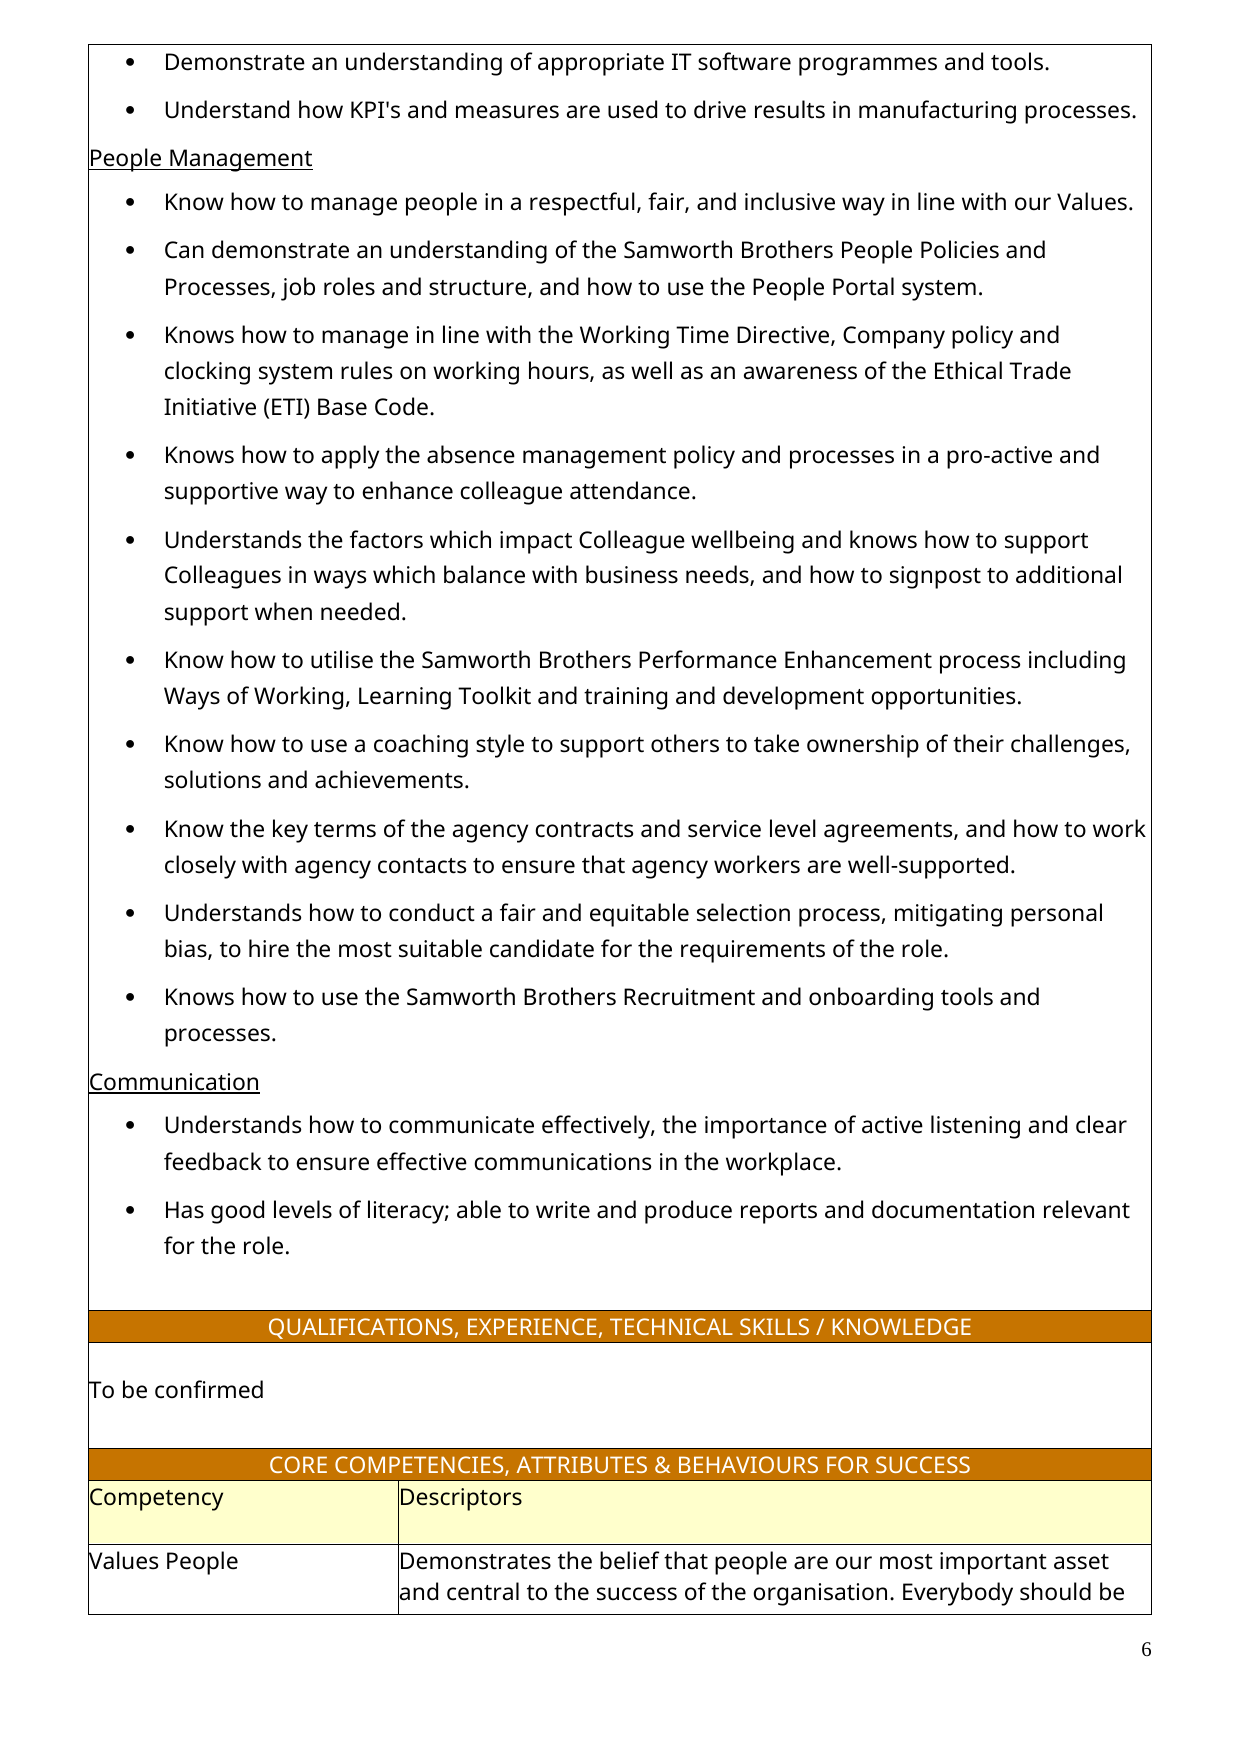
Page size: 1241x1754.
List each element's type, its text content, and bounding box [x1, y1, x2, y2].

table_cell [89, 45, 1151, 1309]
table_cell Values People [89, 1545, 398, 1613]
table_cell To be confirmed [89, 1343, 1151, 1448]
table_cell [399, 1545, 1151, 1613]
table_cell Competency [89, 1481, 398, 1543]
table_cell Descriptors [399, 1481, 1151, 1543]
table_cell QUALIFICATIONS, EXPERIENCE, TECHNICAL SKILLS / KNOWLEDGE [89, 1311, 1151, 1342]
table_cell CORE COMPETENCIES, ATTRIBUTES & BEHAVIOURS FOR SUCCESS [89, 1449, 1151, 1480]
